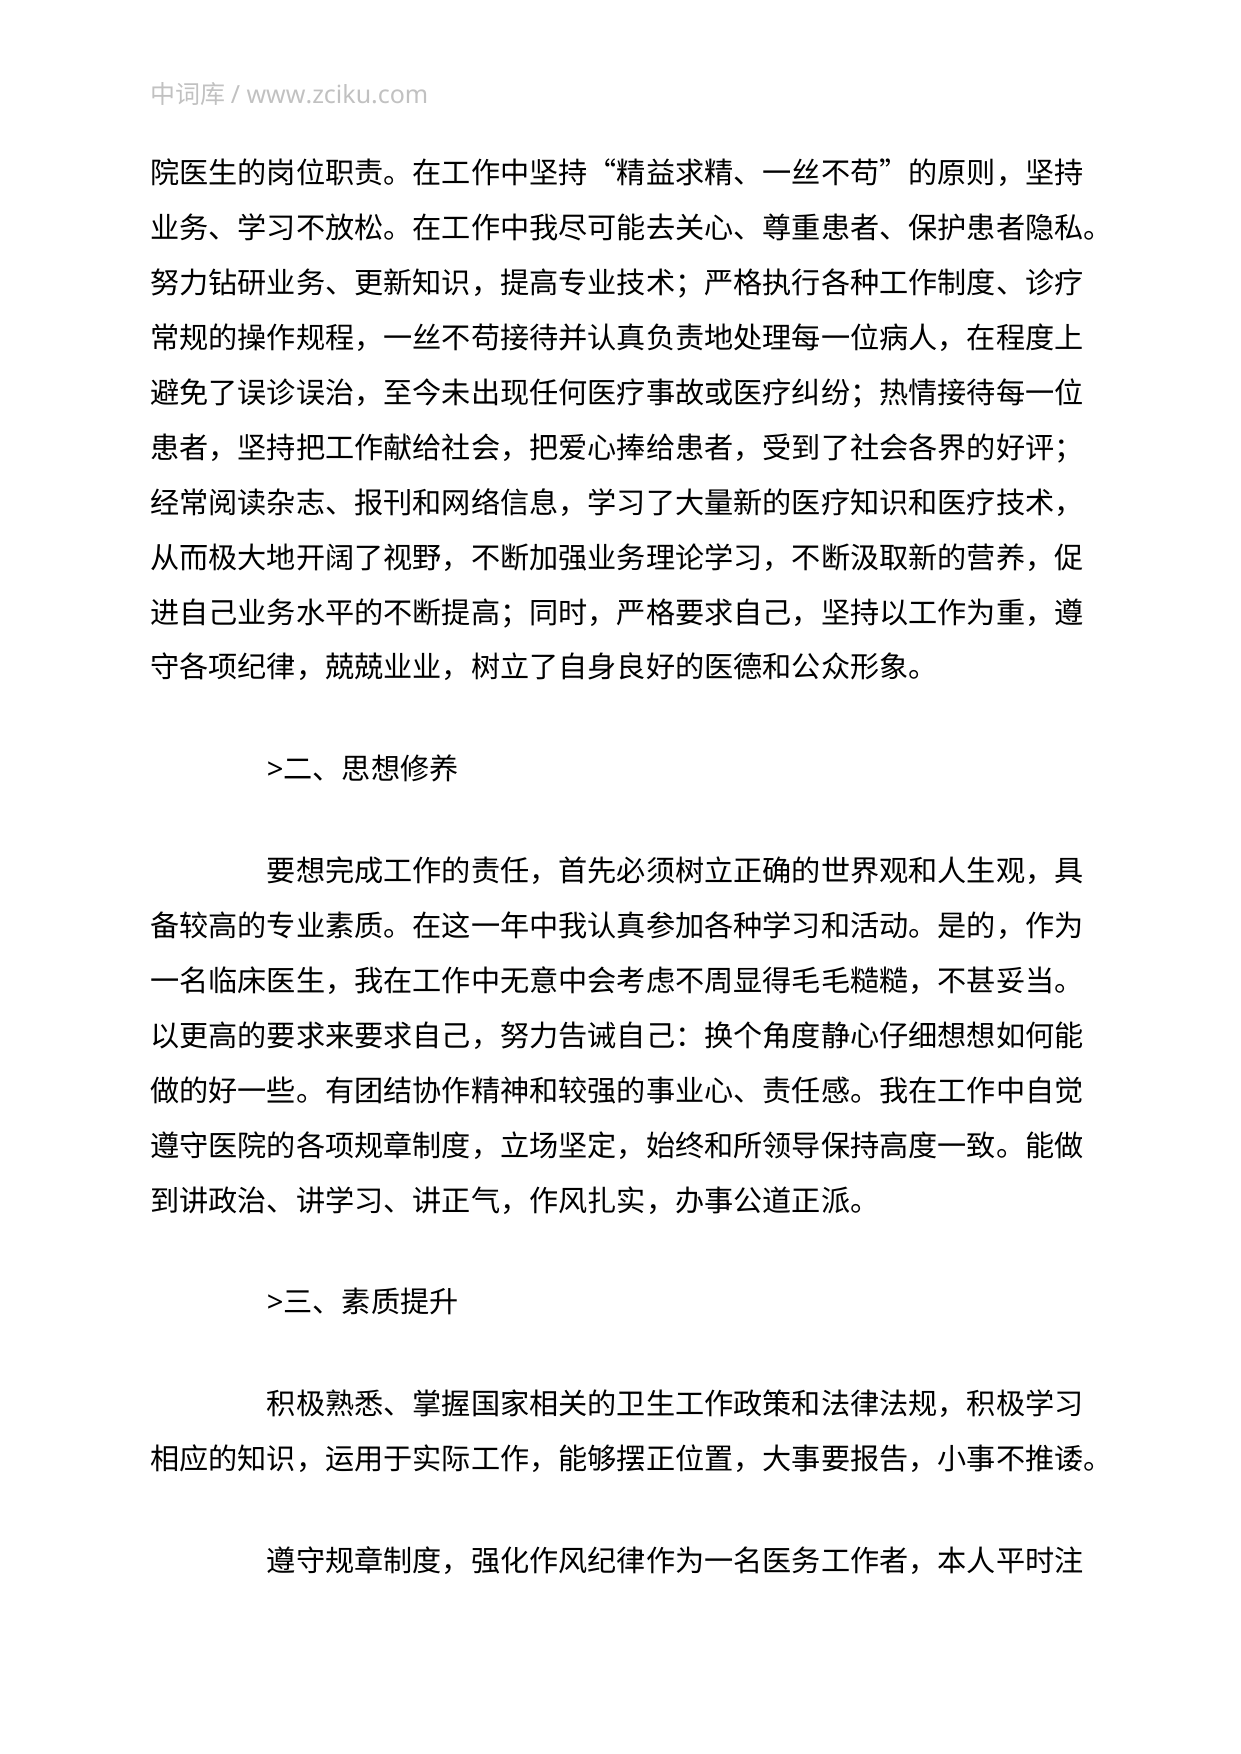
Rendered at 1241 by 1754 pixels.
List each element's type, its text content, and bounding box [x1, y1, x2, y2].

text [150, 150, 1090, 686]
text 要想完成工作的责任，首先必须树立正确的世界观和人生观，具备较高的专业素质。在这一年中我认真参加各种学习和活动。是的，作为一名临床医生，我在工作中无意中会考虑不周显得毛毛糙糙，不甚妥当。以更高的要求来要求自己，努力告诫自己：换个角度静心仔细想想如何能做的好一些。有团结协作精神和较强的事业心、责任感。我在工作中自觉遵守医院的各项规章制度，立场坚定，始终和所领导保持高度一致。能做到讲政治、讲学习、讲正气，作风扎实，办事公道正派。 [150, 848, 1090, 1219]
text >二、思想修养 [150, 746, 1090, 788]
text 积极熟悉、掌握国家相关的卫生工作政策和法律法规，积极学习相应的知识，运用于实际工作，能够摆正位置，大事要报告，小事不推诿。 [150, 1381, 1090, 1478]
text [150, 1538, 1090, 1580]
text >三、素质提升 [150, 1279, 1090, 1321]
